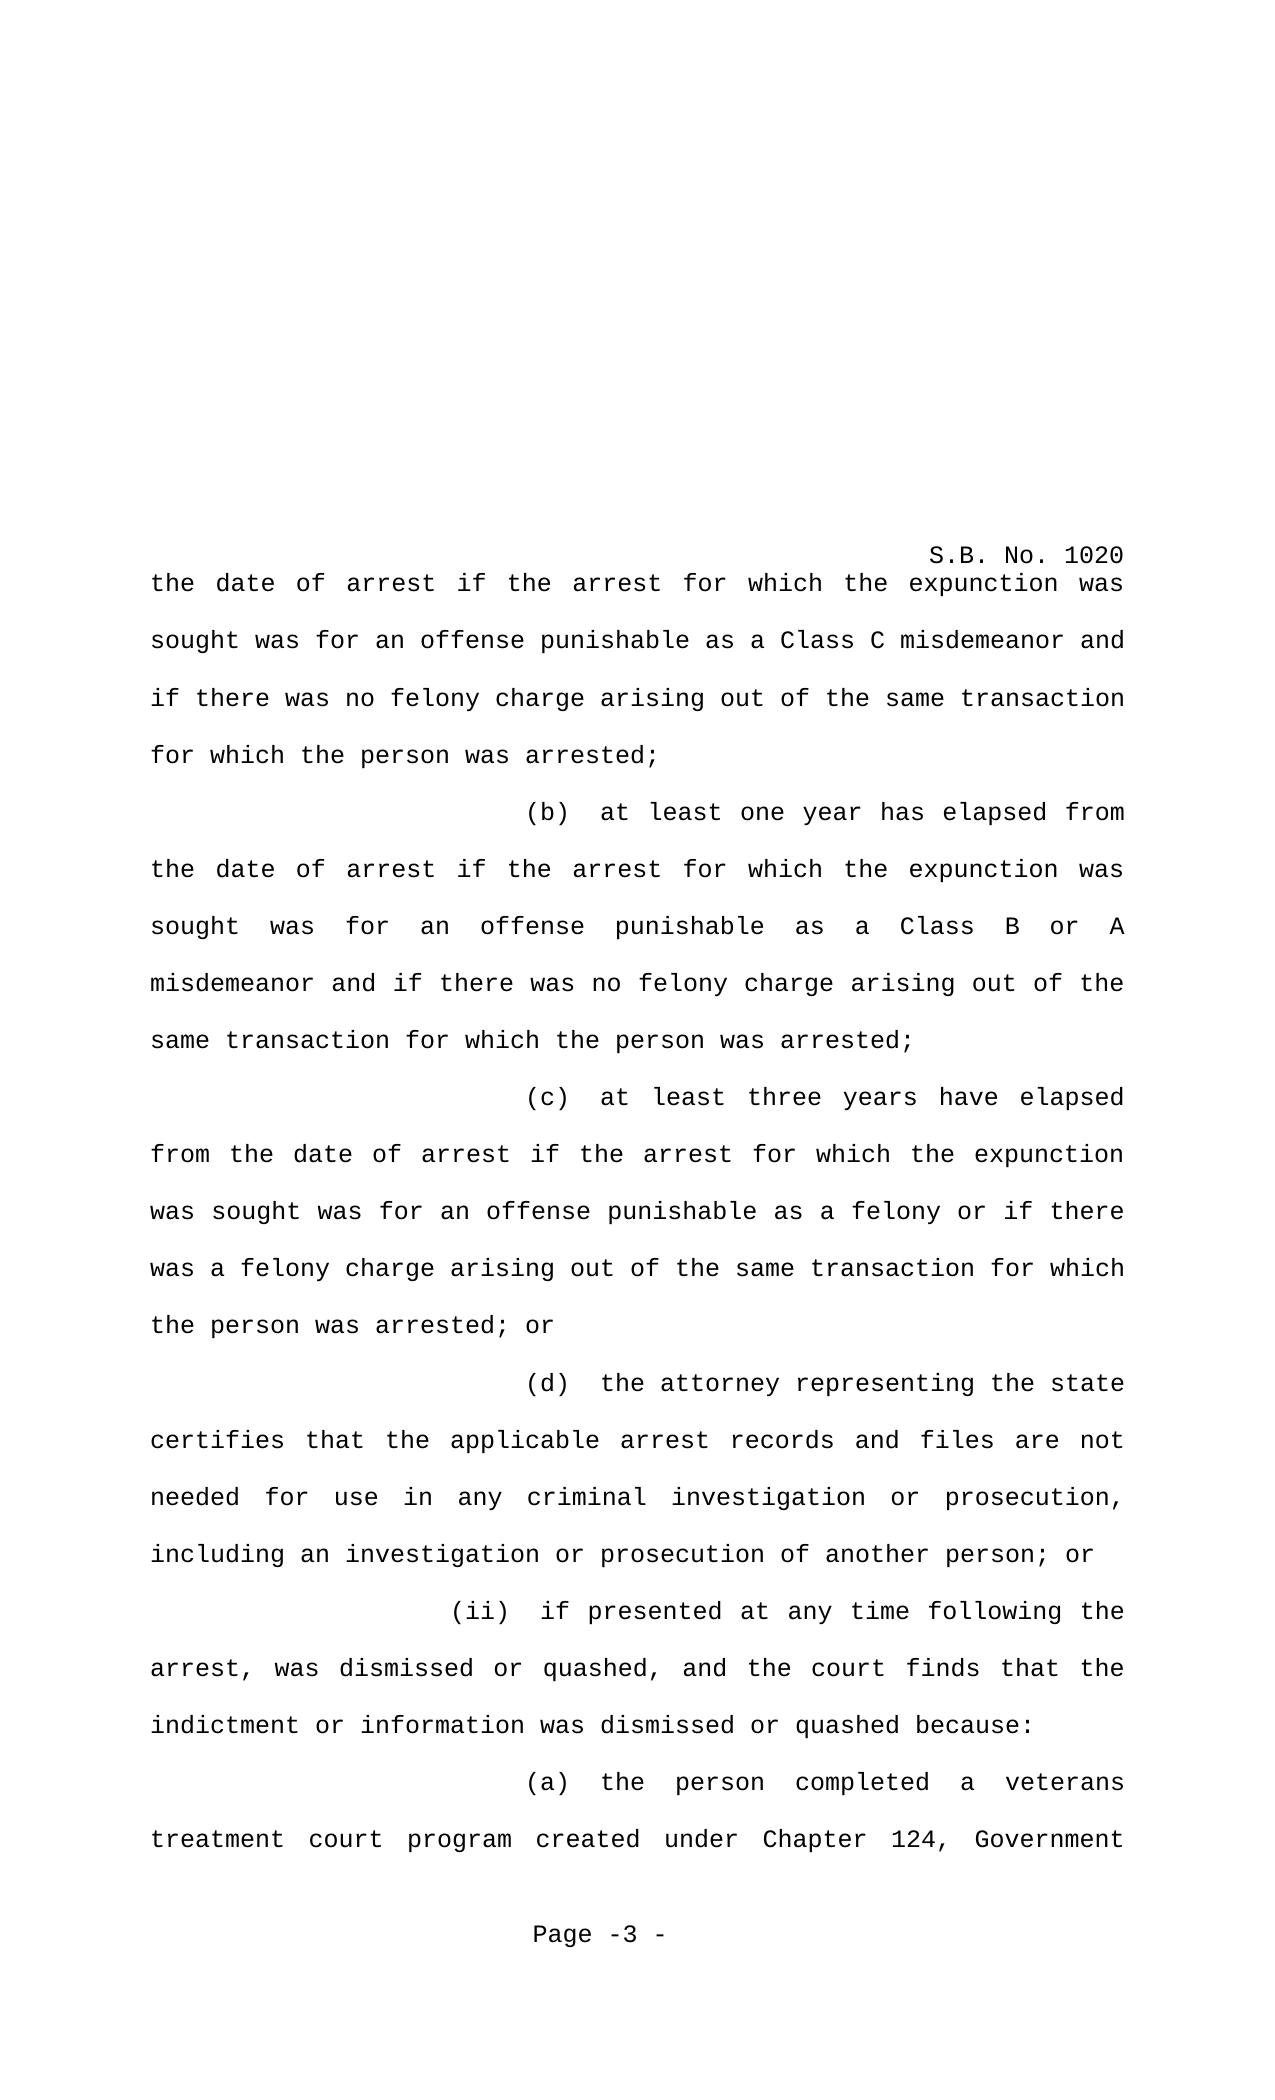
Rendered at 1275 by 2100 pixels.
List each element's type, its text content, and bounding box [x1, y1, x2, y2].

text (ii) if presented at any time following the arrest, was dismissed or quashed, and the court finds that the indictment or information was dismissed or quashed because: [150, 1598, 1125, 1741]
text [150, 571, 1125, 771]
text (d) the attorney representing the state certifies that the applicable arrest records and files are not needed for use in any criminal investigation or prosecution, including an investigation or prosecution of another person; or [150, 1370, 1125, 1570]
text (b) at least one year has elapsed from the date of arrest if the arrest for which the expunction was sought was for an offense punishable as a Class B or A misdemeanor and if there was no felony charge arising out of the same transaction for which the person was arrested; [150, 799, 1125, 1056]
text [150, 1769, 1125, 1855]
text (c) at least three years have elapsed from the date of arrest if the arrest for which the expunction was sought was for an offense punishable as a felony or if there was a felony charge arising out of the same transaction for which the person was arrested; or [150, 1084, 1125, 1341]
